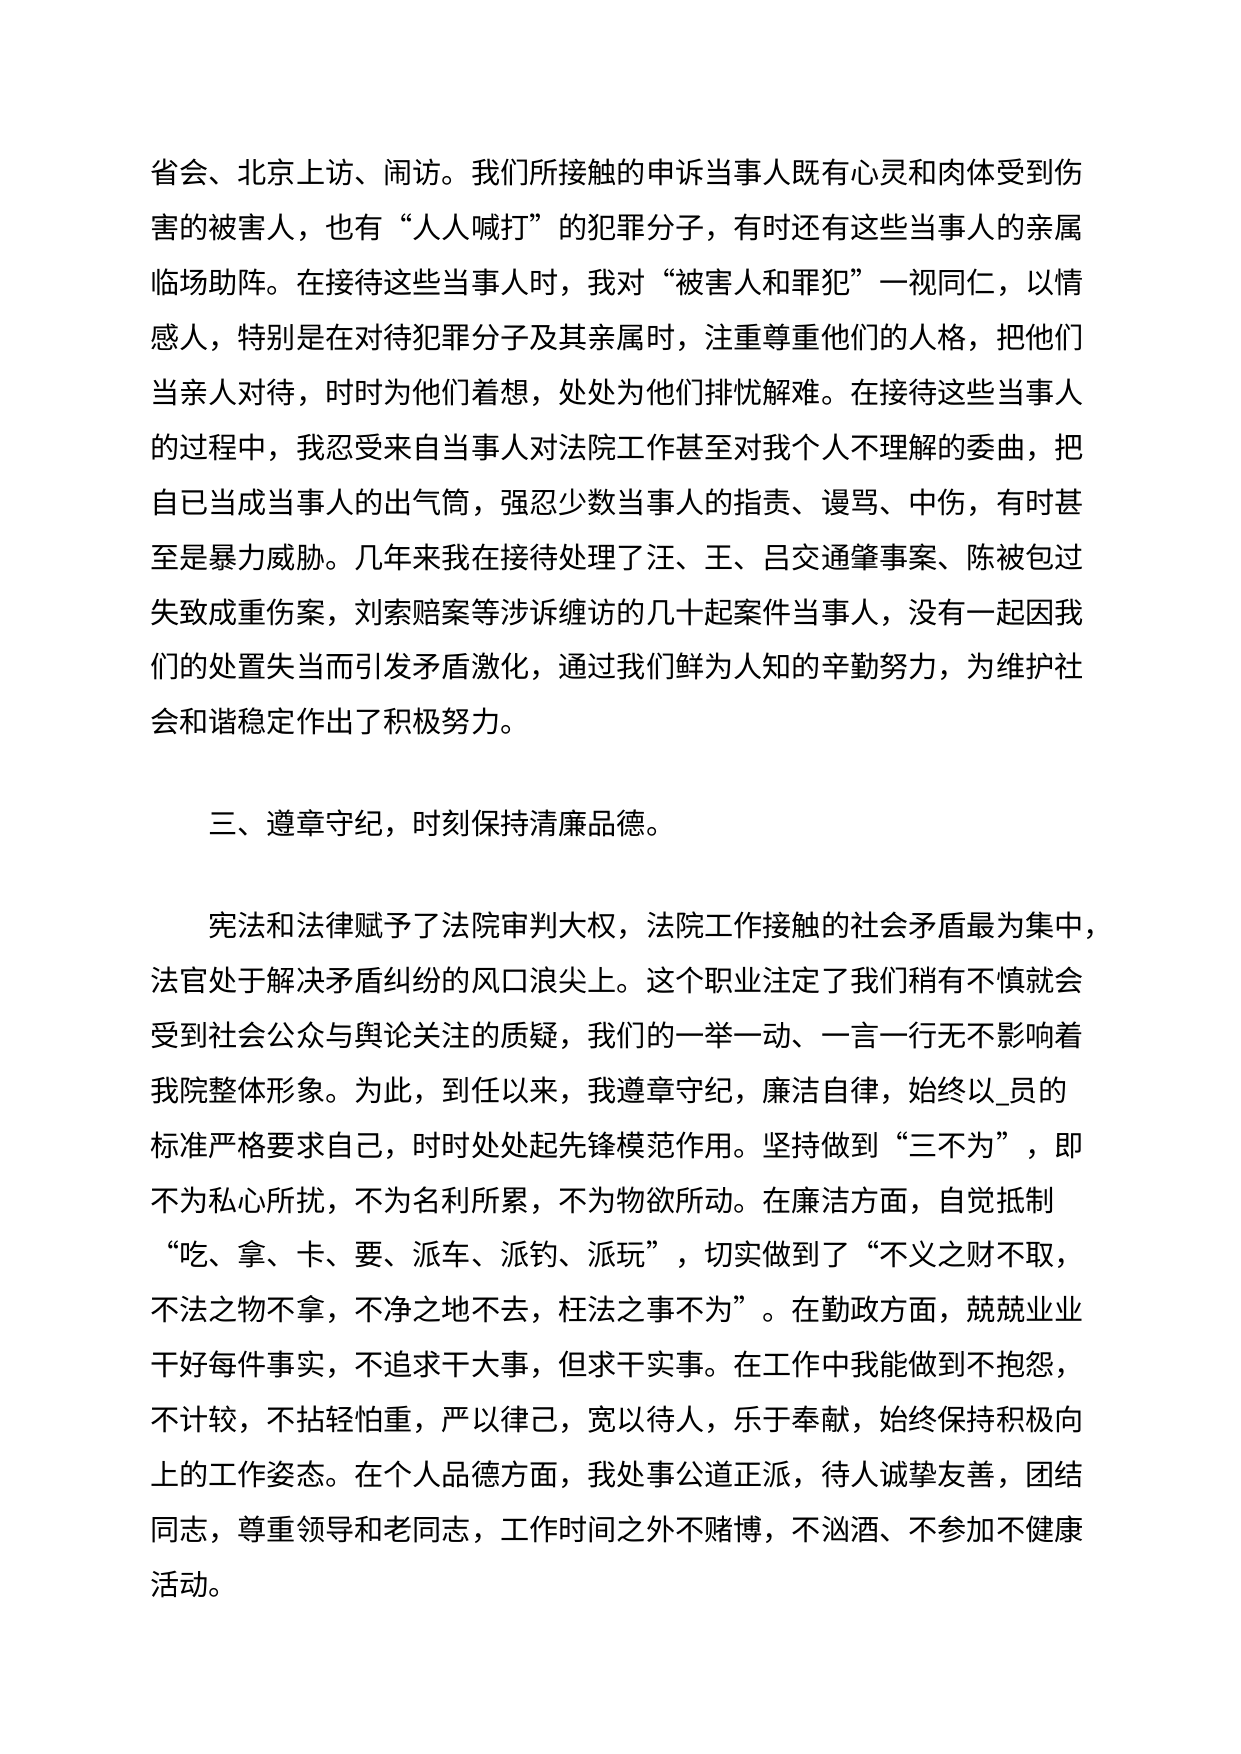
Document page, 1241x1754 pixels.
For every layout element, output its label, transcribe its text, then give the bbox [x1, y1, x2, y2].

text 三、遵章守纪，时刻保持清廉品德。 [150, 801, 1090, 843]
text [150, 150, 1090, 741]
text 宪法和法律赋予了法院审判大权，法院工作接触的社会矛盾最为集中，法官处于解决矛盾纠纷的风口浪尖上。这个职业注定了我们稍有不慎就会受到社会公众与舆论关注的质疑，我们的一举一动、一言一行无不影响着我院整体形象。为此，到任以来，我遵章守纪，廉洁自律，始终以_员的标准严格要求自己，时时处处起先锋模范作用。坚持做到“三不为”，即不为私心所扰，不为名利所累，不为物欲所动。在廉洁方面，自觉抵制“吃、拿、卡、要、派车、派钓、派玩”，切实做到了“不义之财不取，不法之物不拿，不净之地不去，枉法之事不为”。在勤政方面，兢兢业业干好每件事实，不追求干大事，但求干实事。在工作中我能做到不抱怨，不计较，不拈轻怕重，严以律己，宽以待人，乐于奉献，始终保持积极向上的工作姿态。在个人品德方面，我处事公道正派，待人诚挚友善，团结同志，尊重领导和老同志，工作时间之外不赌博，不汹酒、不参加不健康活动。 [150, 902, 1090, 1604]
